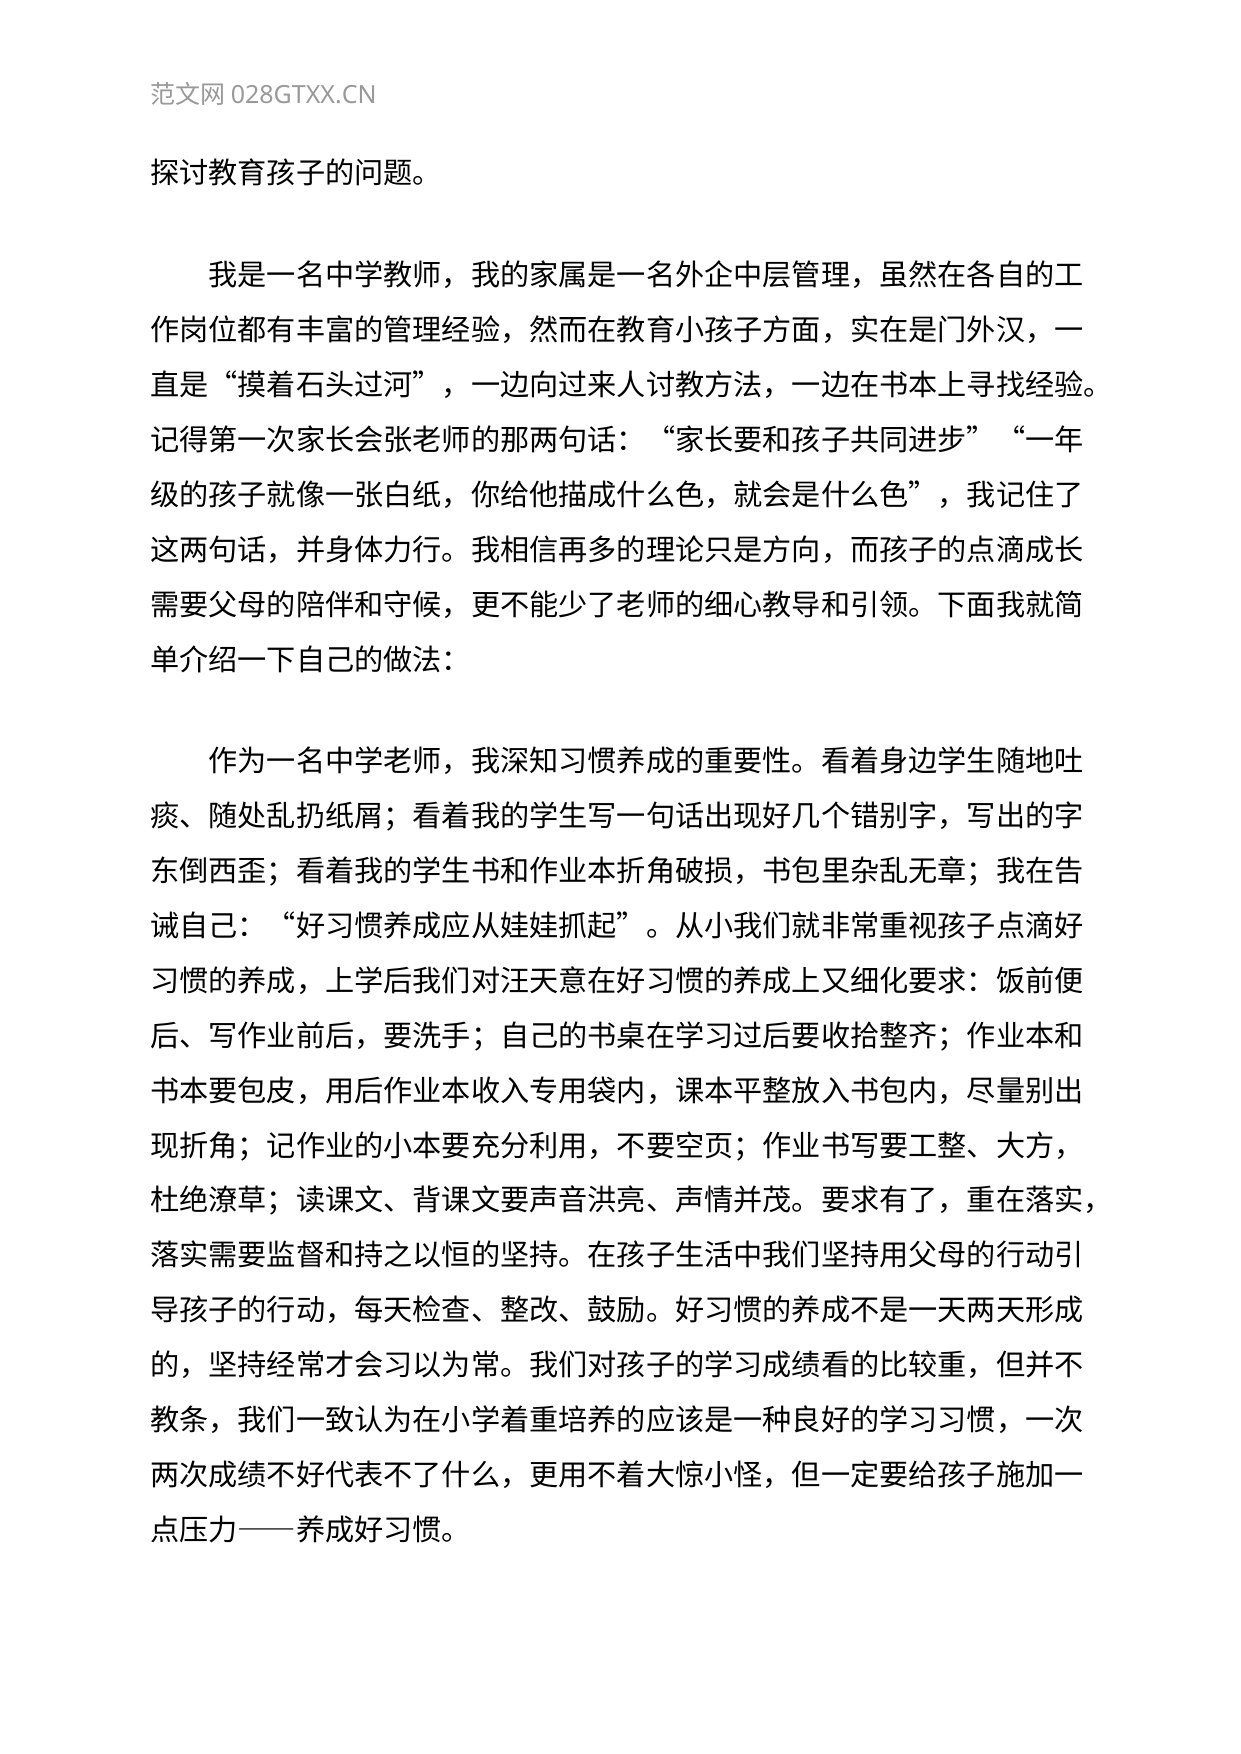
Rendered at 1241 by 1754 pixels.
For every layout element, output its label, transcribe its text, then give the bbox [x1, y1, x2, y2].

text 作为一名中学老师，我深知习惯养成的重要性。看着身边学生随地吐痰、随处乱扔纸屑；看着我的学生写一句话出现好几个错别字，写出的字东倒西歪；看着我的学生书和作业本折角破损，书包里杂乱无章；我在告诫自己：“好习惯养成应从娃娃抓起”。从小我们就非常重视孩子点滴好习惯的养成，上学后我们对汪天意在好习惯的养成上又细化要求：饭前便后、写作业前后，要洗手；自己的书桌在学习过后要收拾整齐；作业本和书本要包皮，用后作业本收入专用袋内，课本平整放入书包内，尽量别出现折角；记作业的小本要充分利用，不要空页；作业书写要工整、大方，杜绝潦草；读课文、背课文要声音洪亮、声情并茂。要求有了，重在落实，落实需要监督和持之以恒的坚持。在孩子生活中我们坚持用父母的行动引导孩子的行动，每天检查、整改、鼓励。好习惯的养成不是一天两天形成的，坚持经常才会习以为常。我们对孩子的学习成绩看的比较重，但并不教条，我们一致认为在小学着重培养的应该是一种良好的学习习惯，一次两次成绩不好代表不了什么，更用不着大惊小怪，但一定要给孩子施加一点压力——养成好习惯。 [150, 738, 1090, 1549]
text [150, 150, 1090, 192]
text 我是一名中学教师，我的家属是一名外企中层管理，虽然在各自的工作岗位都有丰富的管理经验，然而在教育小孩子方面，实在是门外汉，一直是“摸着石头过河”，一边向过来人讨教方法，一边在书本上寻找经验。记得第一次家长会张老师的那两句话：“家长要和孩子共同进步”“一年级的孩子就像一张白纸，你给他描成什么色，就会是什么色”，我记住了这两句话，并身体力行。我相信再多的理论只是方向，而孩子的点滴成长需要父母的陪伴和守候，更不能少了老师的细心教导和引领。下面我就简单介绍一下自己的做法： [150, 252, 1090, 678]
